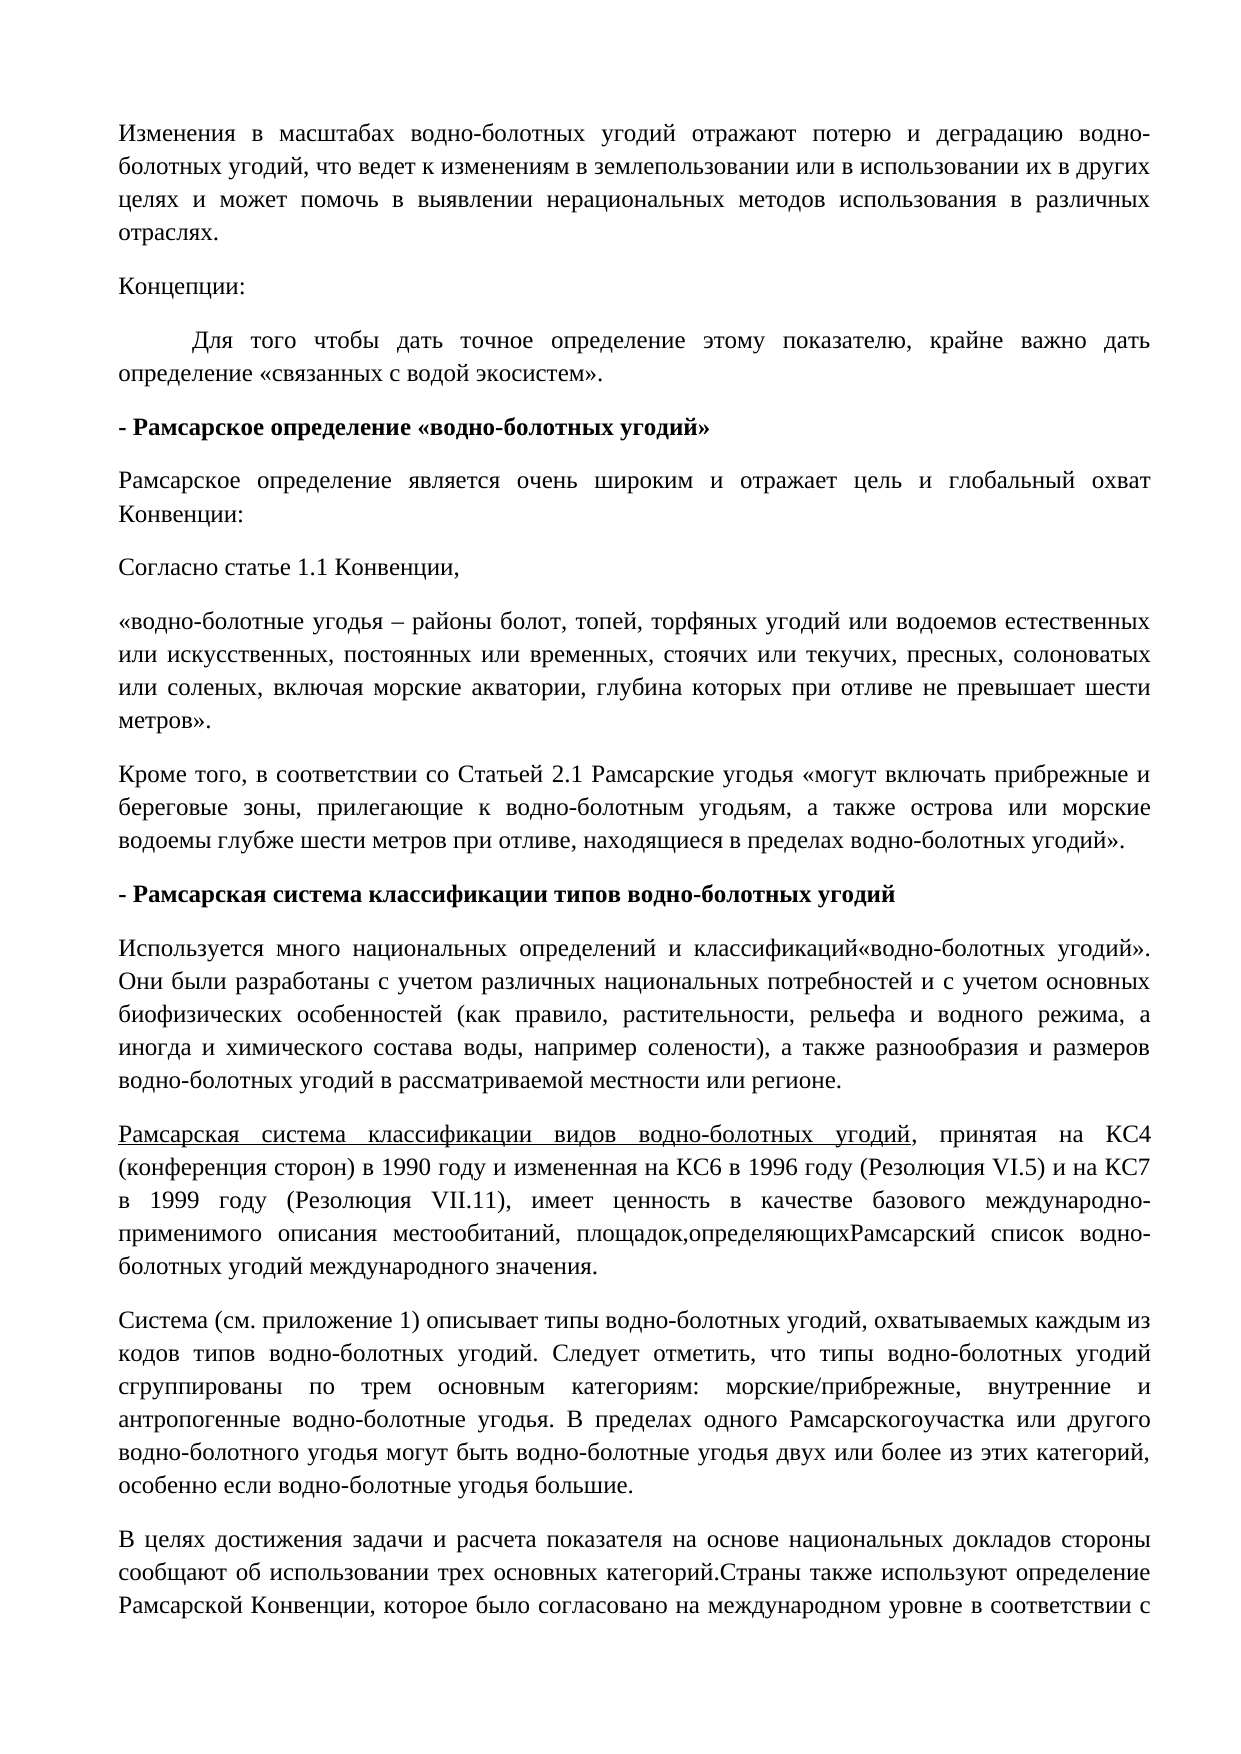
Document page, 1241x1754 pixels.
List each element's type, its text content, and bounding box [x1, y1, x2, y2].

text Рамсарская система классификации видов водно-болотных угодий, принятая на КС4 (конференция сторон) в 1990 году и измененная на КС6 в 1996 году (Резолюция VI.5) и на КС7 в 1999 году (Резолюция VII.11), имеет ценность в качестве базового международно-применимого описания местообитаний, площадок,определяющихРамсарский список водно-болотных угодий международного значения. [118, 1119, 1152, 1280]
text - Рамсарское определение «водно-болотных угодий» [118, 412, 1152, 441]
text Для того чтобы дать точное определение этому показателю, крайне важно дать определение «связанных с водой экосистем». [118, 325, 1152, 387]
text Рамсарское определение является очень широким и отражает цель и глобальный охват Конвенции: [118, 466, 1152, 527]
text Кроме того, в соответствии со Статьей 2.1 Рамсарские угодья «могут включать прибрежные и береговые зоны, прилегающие к водно-болотным угодьям, а также острова или морские водоемы глубже шести метров при отливе, находящиеся в пределах водно-болотных угодий». [118, 759, 1152, 854]
text Изменения в масштабах водно-болотных угодий отражают потерю и деградацию водно-болотных угодий, что ведет к изменениям в землепользовании или в использовании их в других целях и может помочь в выявлении нерациональных методов использования в различных отраслях. [118, 118, 1152, 246]
text Концепции: [118, 271, 1152, 300]
text Система (см. приложение 1) описывает типы водно-болотных угодий, охватываемых каждым из кодов типов водно-болотных угодий. Следует отметить, что типы водно-болотных угодий сгруппированы по трем основным категориям: морские/прибрежные, внутренние и антропогенные водно-болотные угодья. В пределах одного Рамсарскогоучастка или другого водно-болотного угодья могут быть водно-болотные угодья двух или более из этих категорий, особенно если водно-болотные угодья большие. [118, 1305, 1152, 1499]
text - Рамсарская система классификации типов водно-болотных угодий [118, 879, 1152, 908]
text Согласно статье 1.1 Конвенции, [118, 552, 1152, 581]
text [118, 1524, 1152, 1619]
text Используется много национальных определений и классификаций«водно-болотных угодий». Они были разработаны с учетом различных национальных потребностей и с учетом основных биофизических особенностей (как правило, растительности, рельефа и водного режима, а иногда и химического состава воды, например солености), а также разнообразия и размеров водно-болотных угодий в рассматриваемой местности или регионе. [118, 933, 1152, 1094]
text «водно-болотные угодья – районы болот, топей, торфяных угодий или водоемов естественных или искусственных, постоянных или временных, стоячих или текучих, пресных, солоноватых или соленых, включая морские акватории, глубина которых при отливе не превышает шести метров». [118, 606, 1152, 734]
